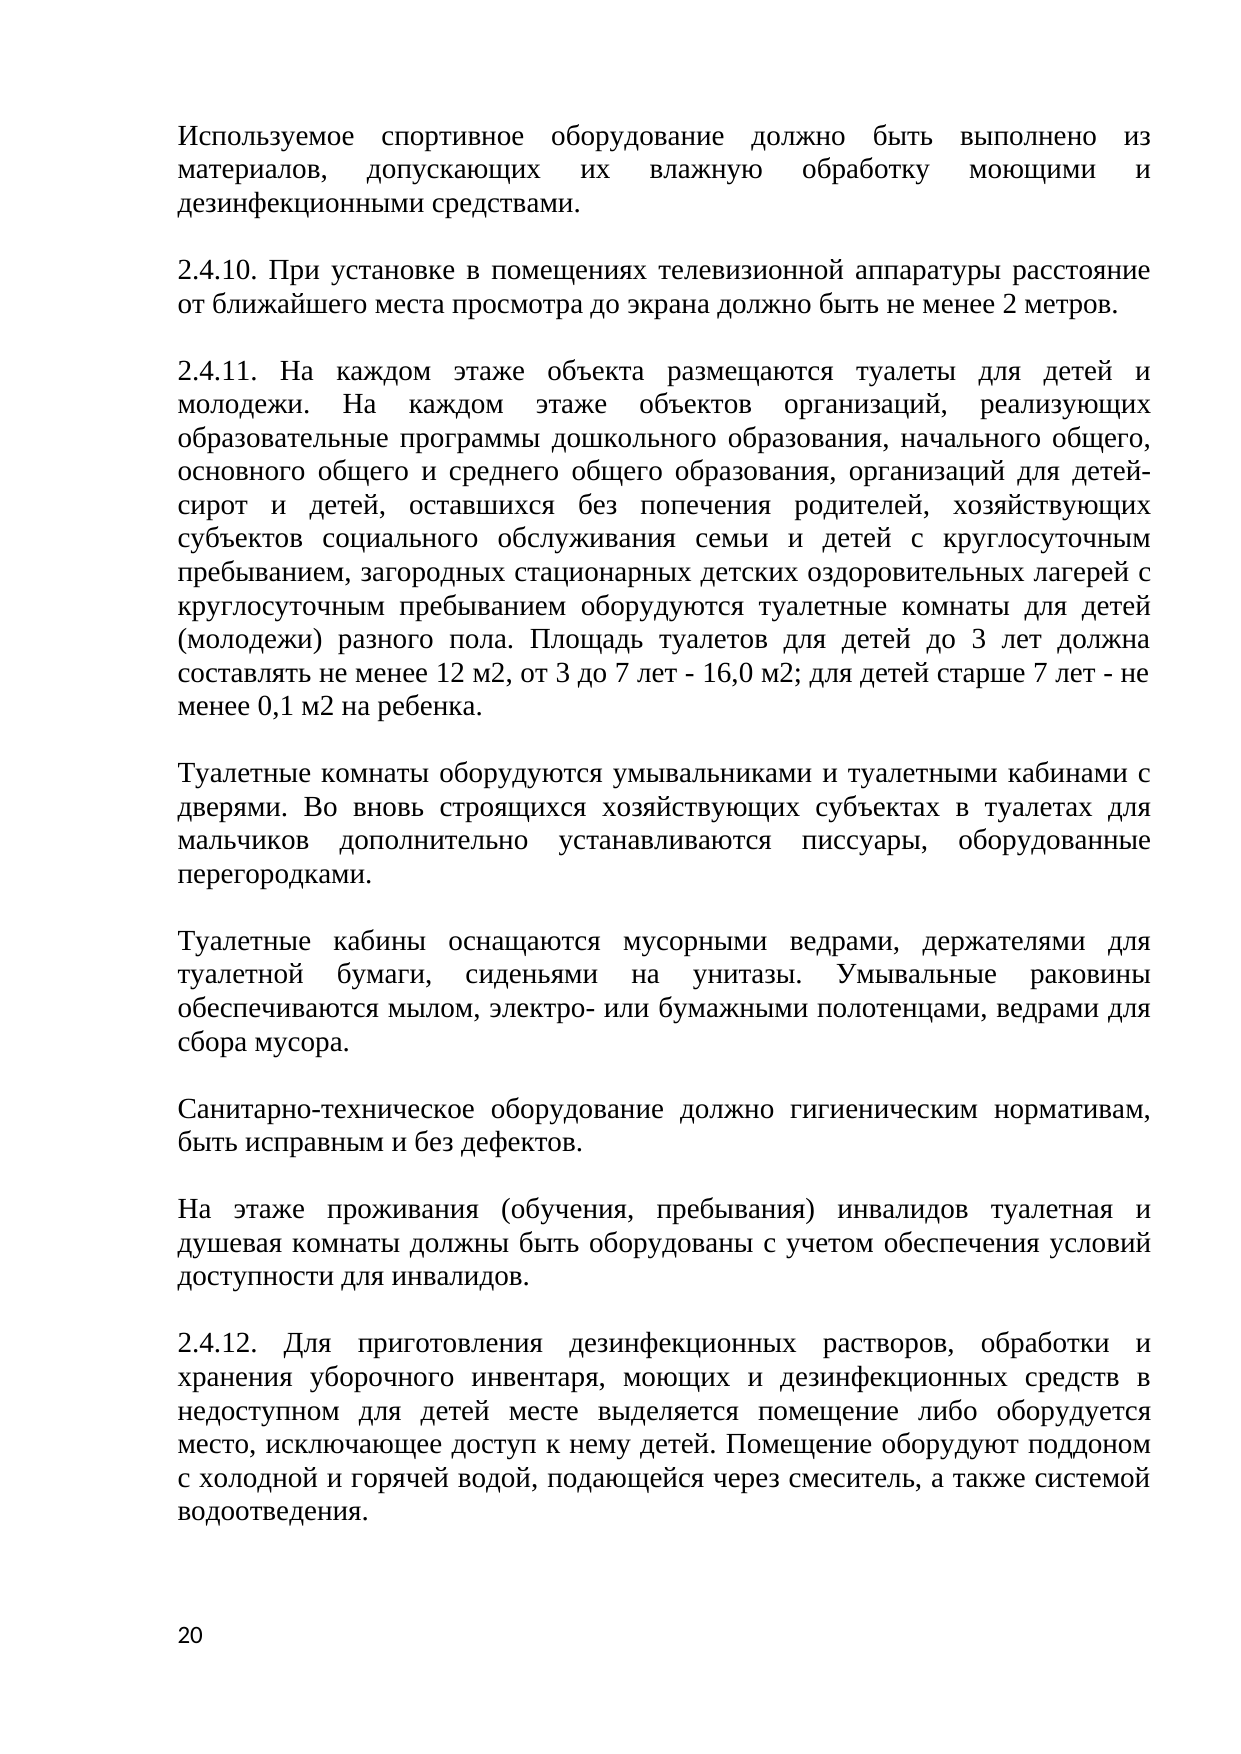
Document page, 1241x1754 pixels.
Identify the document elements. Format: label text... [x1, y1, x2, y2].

text 2.4.12. Для приготовления дезинфекционных растворов, обработки и хранения уборочного инвентаря, моющих и дезинфекционных средств в недоступном для детей месте выделяется помещение либо оборудуется место, исключающее доступ к нему детей. Помещение оборудуют поддоном с холодной и горячей водой, подающейся через смеситель, а также системой водоотведения. [177, 1326, 1152, 1527]
text Туалетные кабины оснащаются мусорными ведрами, держателями для туалетной бумаги, сиденьями на унитазы. Умывальные раковины обеспечиваются мылом, электро- или бумажными полотенцами, ведрами для сбора мусора. [177, 923, 1152, 1057]
text Санитарно-техническое оборудование должно гигиеническим нормативам, быть исправным и без дефектов. [177, 1091, 1152, 1158]
text Используемое спортивное оборудование должно быть выполнено из материалов, допускающих их влажную обработку моющими и дезинфекционными средствами. [177, 118, 1152, 219]
text На этаже проживания (обучения, пребывания) инвалидов туалетная и душевая комнаты должны быть оборудованы с учетом обеспечения условий доступности для инвалидов. [177, 1191, 1152, 1292]
text Туалетные комнаты оборудуются умывальниками и туалетными кабинами с дверями. Во вновь строящихся хозяйствующих субъектах в туалетах для мальчиков дополнительно устанавливаются писсуары, оборудованные перегородками. [177, 755, 1152, 889]
text 2.4.10. При установке в помещениях телевизионной аппаратуры расстояние от ближайшего места просмотра до экрана должно быть не менее 2 метров. [177, 252, 1152, 319]
text 2.4.11. На каждом этаже объекта размещаются туалеты для детей и молодежи. На каждом этаже объектов организаций, реализующих образовательные программы дошкольного образования, начального общего, основного общего и среднего общего образования, организаций для детей-сирот и детей, оставшихся без попечения родителей, хозяйствующих субъектов социального обслуживания семьи и детей с круглосуточным пребыванием, загородных стационарных детских оздоровительных лагерей с круглосуточным пребыванием оборудуются туалетные комнаты для детей (молодежи) разного пола. Площадь туалетов для детей до 3 лет должна составлять не менее 12 м2, от 3 до 7 лет - 16,0 м2; для детей старше 7 лет - не менее 0,1 м2 на ребенка. [177, 353, 1152, 722]
